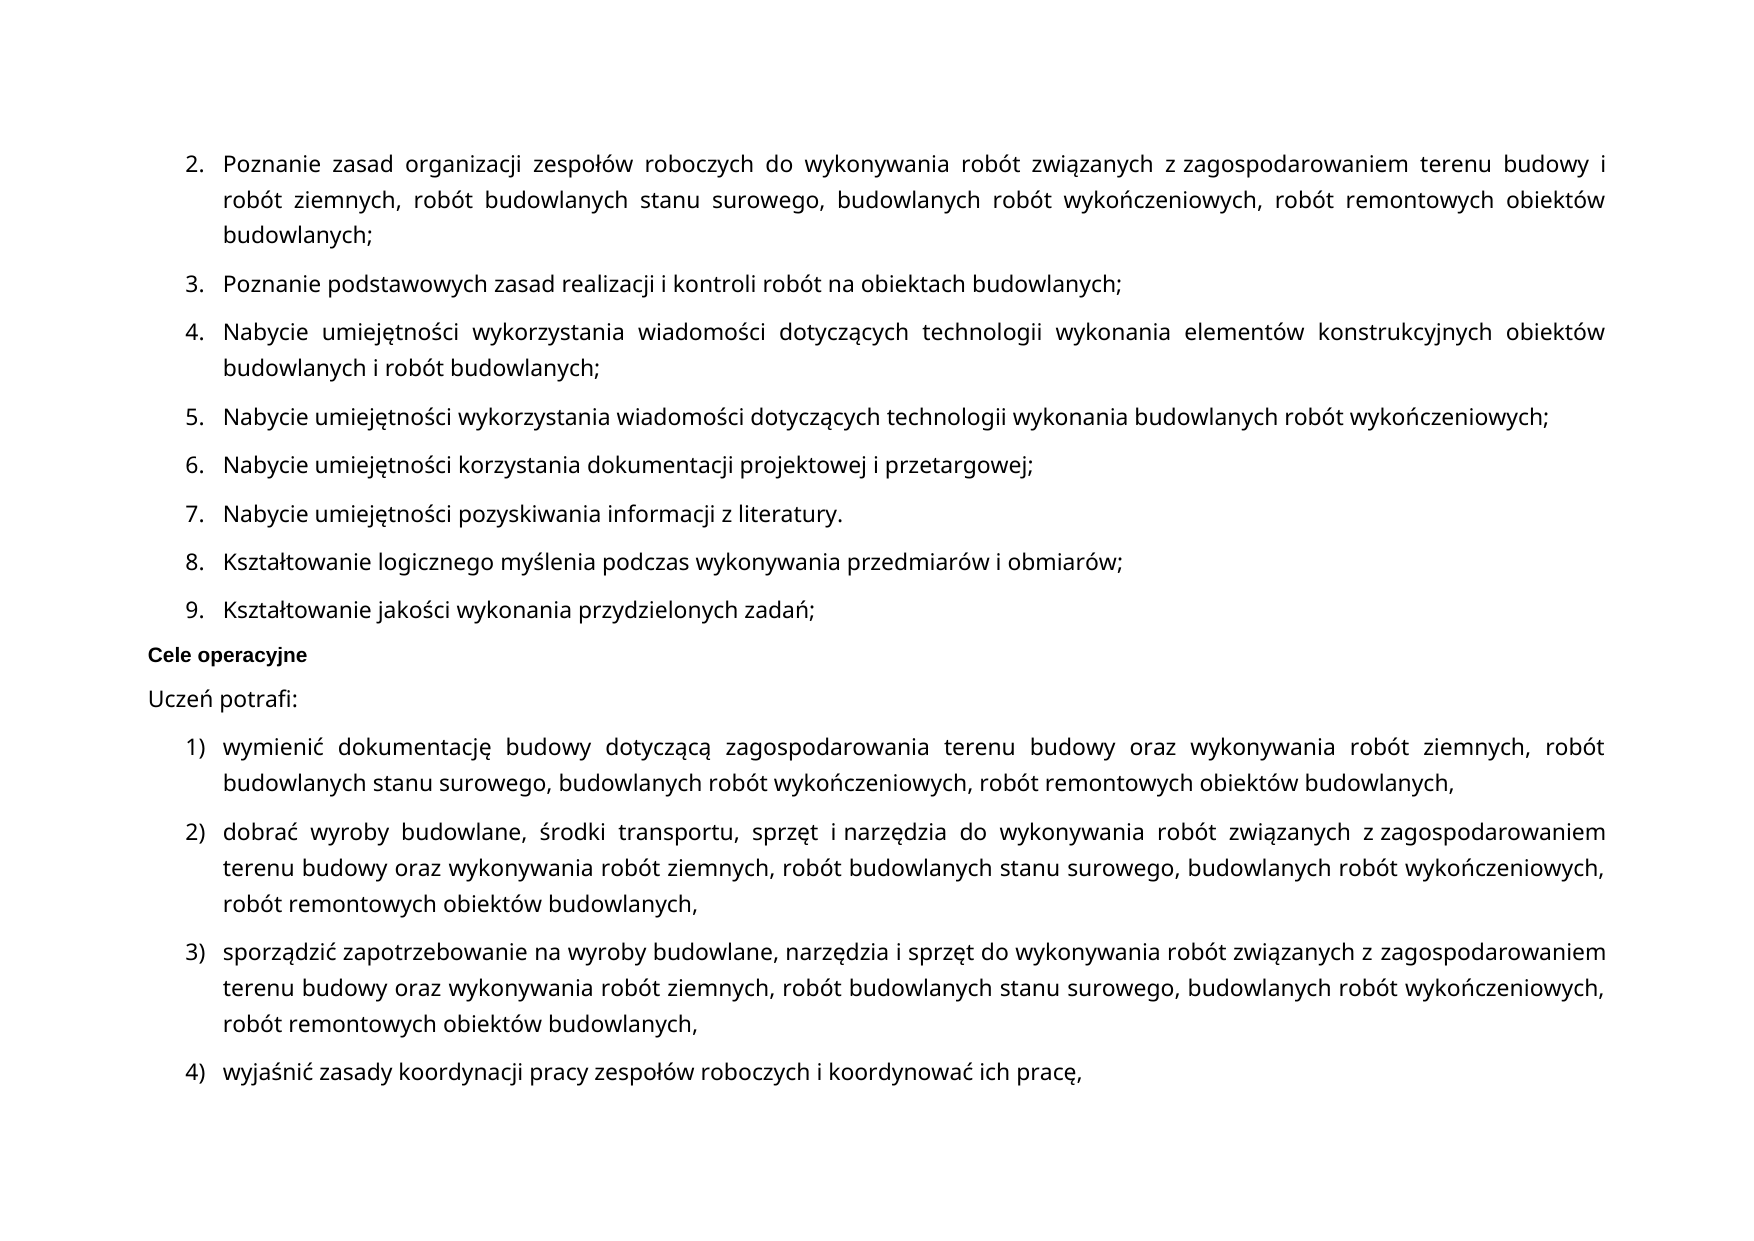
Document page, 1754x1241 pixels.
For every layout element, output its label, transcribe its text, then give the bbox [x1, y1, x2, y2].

list Nabycie umiejętności wykorzystania wiadomości dotyczących technologii wykonania budowlanych robót wykończeniowych; [185, 401, 1606, 432]
list Nabycie umiejętności wykorzystania wiadomości dotyczących technologii wykonania elementów konstrukcyjnych obiektów budowlanych i robót budowlanych; [185, 316, 1606, 383]
list Nabycie umiejętności pozyskiwania informacji z literatury. [185, 498, 1606, 529]
text Cele operacyjne [148, 643, 1606, 667]
list sporządzić zapotrzebowanie na wyroby budowlane, narzędzia i sprzęt do wykonywania robót związanych z zagospodarowaniem terenu budowy oraz wykonywania robót ziemnych, robót budowlanych stanu surowego, budowlanych robót wykończeniowych, robót remontowych obiektów budowlanych, [185, 936, 1606, 1039]
list dobrać wyroby budowlane, środki transportu, sprzęt i narzędzia do wykonywania robót związanych z zagospodarowaniem terenu budowy oraz wykonywania robót ziemnych, robót budowlanych stanu surowego, budowlanych robót wykończeniowych, robót remontowych obiektów budowlanych, [185, 816, 1606, 919]
text Uczeń potrafi: [148, 683, 1606, 714]
list wyjaśnić zasady koordynacji pracy zespołów roboczych i koordynować ich pracę, [185, 1056, 1606, 1088]
list Poznanie podstawowych zasad realizacji i kontroli robót na obiektach budowlanych; [185, 268, 1606, 299]
list wymienić dokumentację budowy dotyczącą zagospodarowania terenu budowy oraz wykonywania robót ziemnych, robót budowlanych stanu surowego, budowlanych robót wykończeniowych, robót remontowych obiektów budowlanych, [185, 731, 1606, 798]
list Poznanie zasad organizacji zespołów roboczych do wykonywania robót związanych z zagospodarowaniem terenu budowy i robót ziemnych, robót budowlanych stanu surowego, budowlanych robót wykończeniowych, robót remontowych obiektów budowlanych; [185, 148, 1606, 251]
list Kształtowanie logicznego myślenia podczas wykonywania przedmiarów i obmiarów; [185, 546, 1606, 577]
list Kształtowanie jakości wykonania przydzielonych zadań; [185, 594, 1606, 626]
list Nabycie umiejętności korzystania dokumentacji projektowej i przetargowej; [185, 449, 1606, 480]
